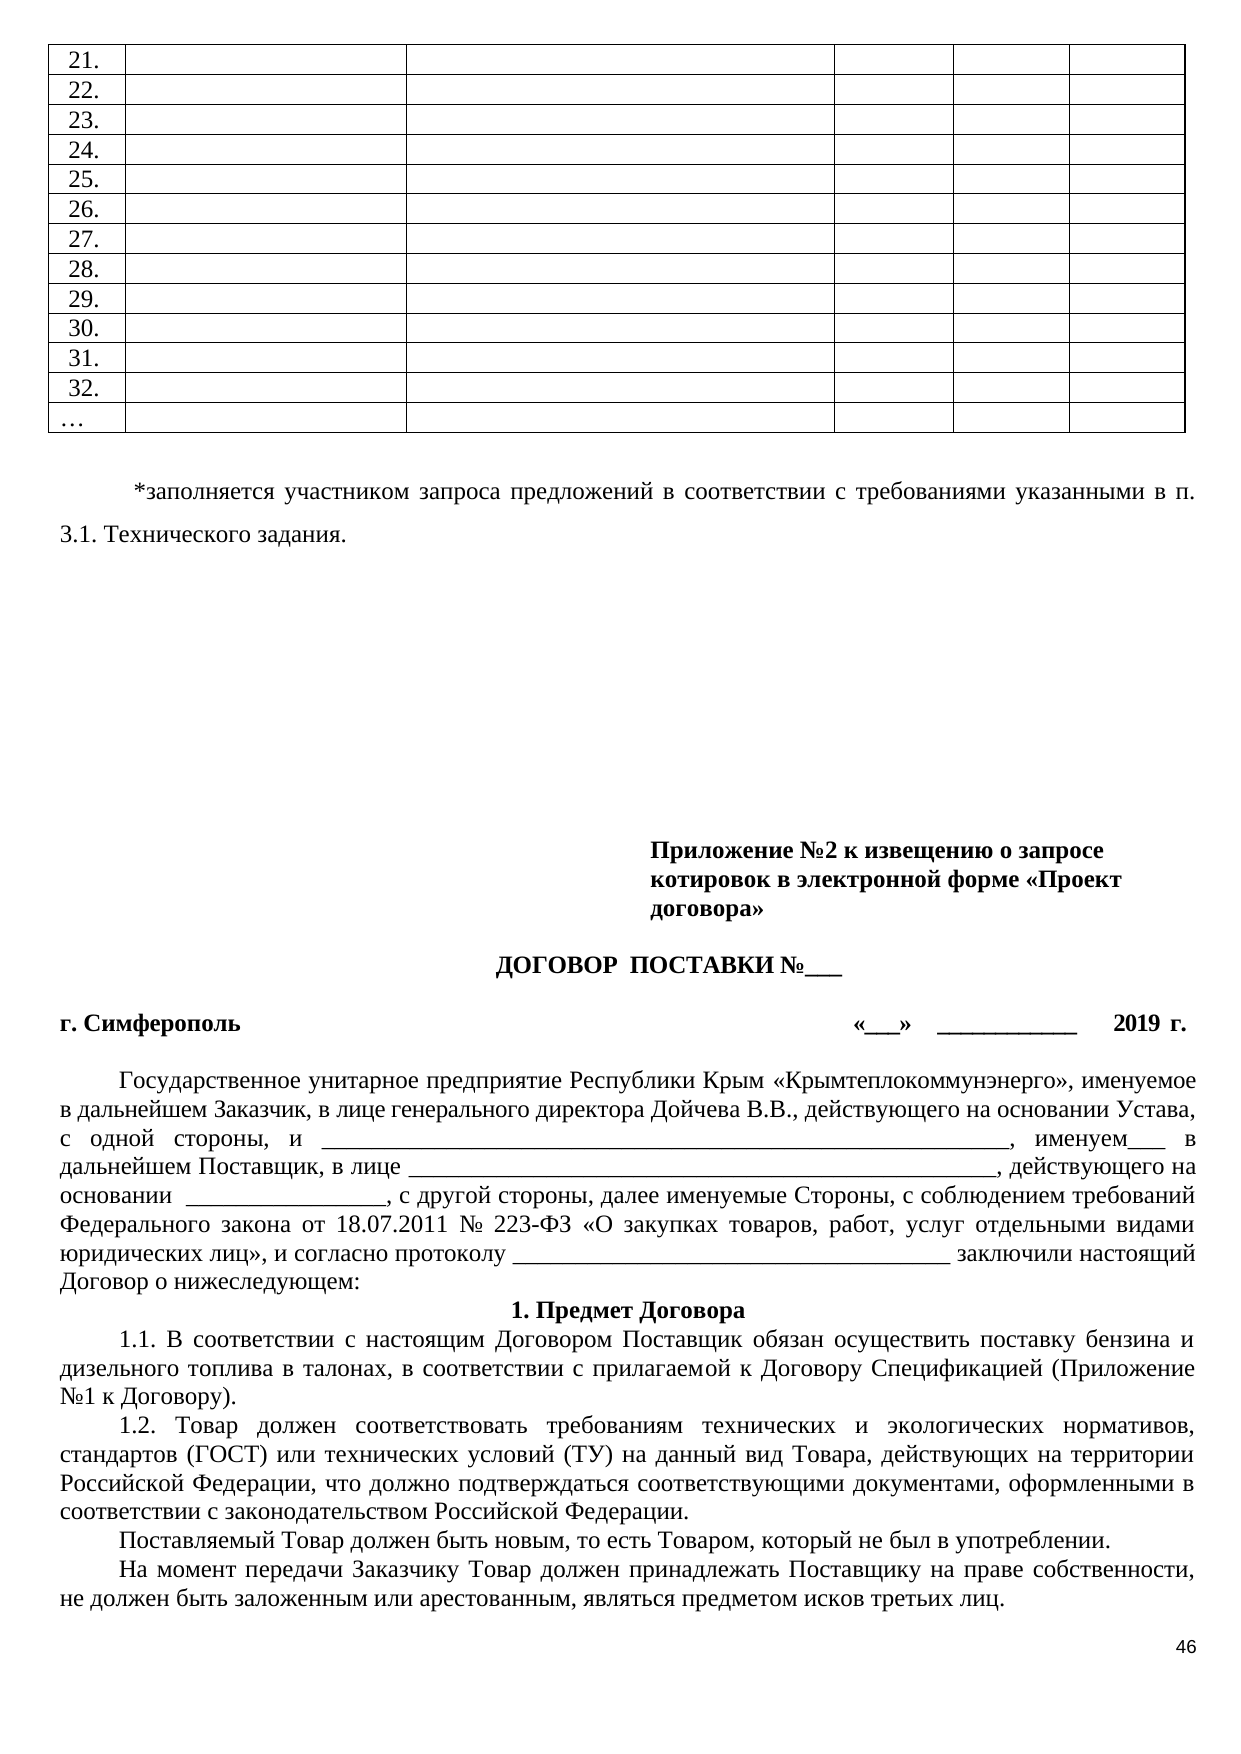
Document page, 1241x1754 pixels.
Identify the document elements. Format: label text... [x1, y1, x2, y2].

table_cell [835, 373, 953, 402]
table_cell [954, 194, 1069, 223]
table_cell [126, 135, 406, 163]
text Государственное унитарное предприятие Республики Крым «Крымтеплокоммунэнерго», именуемое в дальнейшем Заказчик, в лице генерального директора Дойчева В.В., действующего на основании Устава, с одной стороны, и _______________________________________________________, именуем___ в дальнейшем Поставщик, в лице _______________________________________________, действующего на основании ________________, с другой стороны, далее именуемые Стороны, с соблюдением требований Федерального закона от 18.07.2011 № 223-ФЗ «О закупках товаров, работ, услуг отдельными видами юридических лиц», и согласно протоколу ___________________________________ заключили настоящий Договор о нижеследующем: [59, 1065, 1196, 1295]
text г. Симферополь «___» ____________ 2019 г. [59, 1008, 1196, 1036]
table_cell [407, 343, 834, 372]
table_cell [49, 343, 125, 372]
text Приложение №2 к извещению о запросе котировок в электронной форме «Проект договора» [650, 835, 1196, 921]
table_cell [126, 373, 406, 402]
table_cell [1070, 75, 1184, 104]
table_cell [49, 45, 125, 74]
table_cell [49, 194, 125, 223]
table_cell [49, 165, 125, 193]
table_cell [835, 165, 953, 193]
table_cell [835, 224, 953, 253]
table_cell [1070, 373, 1184, 402]
table_cell [126, 403, 406, 432]
table_cell [954, 284, 1069, 312]
text *заполняется участником запроса предложений в соответствии с требованиями указанными в п. 3.1. Технического задания. [59, 476, 1196, 548]
table_cell [49, 75, 125, 104]
table_cell [126, 314, 406, 342]
text 1.2. Товар должен соответствовать требованиям технических и экологических нормативов, стандартов (ГОСТ) или технических условий (ТУ) на данный вид Товара, действующих на территории Российской Федерации, что должно подтверждаться соответствующими документами, оформленными в соответствии с законодательством Российской Федерации. [59, 1410, 1196, 1525]
table_cell [954, 373, 1069, 402]
table_cell [835, 314, 953, 342]
table_cell [954, 45, 1069, 74]
table_cell [835, 75, 953, 104]
table_cell [407, 403, 834, 432]
table_cell [954, 75, 1069, 104]
table_cell [407, 224, 834, 253]
table_cell [126, 224, 406, 253]
table_cell [407, 373, 834, 402]
table_cell [407, 135, 834, 163]
table_cell [407, 254, 834, 283]
table_cell [1070, 194, 1184, 223]
table_cell [835, 284, 953, 312]
table_cell [835, 343, 953, 372]
table_cell [1070, 403, 1184, 432]
table_cell [835, 254, 953, 283]
table_cell [954, 224, 1069, 253]
text ДОГОВОР ПОСТАВКИ №___ [496, 950, 1196, 979]
table_cell [49, 284, 125, 312]
table_cell [407, 165, 834, 193]
text 1. Предмет Договора [59, 1295, 1196, 1324]
table_cell [835, 403, 953, 432]
text 1.1. В соответствии с настоящим Договором Поставщик обязан осуществить поставку бензина и дизельного топлива в талонах, в соответствии с прилагаемой к Договору Спецификацией (Приложение №1 к Договору). [59, 1324, 1196, 1410]
table_cell [1070, 284, 1184, 312]
table_cell [835, 105, 953, 134]
table_cell [126, 75, 406, 104]
table_cell [49, 314, 125, 342]
table_cell [1070, 224, 1184, 253]
table_cell [126, 45, 406, 74]
table_cell [1070, 314, 1184, 342]
table_cell [1070, 135, 1184, 163]
table_cell [835, 135, 953, 163]
table_cell [954, 105, 1069, 134]
table_cell [954, 254, 1069, 283]
table_cell [126, 343, 406, 372]
table_cell [407, 105, 834, 134]
table_cell [407, 314, 834, 342]
table_cell [835, 45, 953, 74]
text Поставляемый Товар должен быть новым, то есть Товаром, который не был в употреблении. [59, 1525, 1196, 1554]
table_cell [407, 284, 834, 312]
table_cell [49, 373, 125, 402]
table_cell [1070, 45, 1184, 74]
table_cell [954, 403, 1069, 432]
table_cell [1070, 165, 1184, 193]
table_cell [1070, 254, 1184, 283]
table_cell [49, 224, 125, 253]
table_cell [49, 254, 125, 283]
table_cell [835, 194, 953, 223]
table_cell [126, 105, 406, 134]
table_cell [954, 135, 1069, 163]
table_cell [49, 105, 125, 134]
table_cell … [49, 403, 125, 432]
table_cell [954, 343, 1069, 372]
table_cell [954, 314, 1069, 342]
table_cell [954, 165, 1069, 193]
table_cell [1070, 105, 1184, 134]
table_cell [49, 135, 125, 163]
table_cell [126, 165, 406, 193]
table_cell [1070, 343, 1184, 372]
table_cell [126, 284, 406, 312]
table_cell [407, 194, 834, 223]
text На момент передачи Заказчику Товар должен принадлежать Поставщику на праве собственности, не должен быть заложенным или арестованным, являться предметом исков третьих лиц. [59, 1554, 1196, 1611]
table_cell [407, 45, 834, 74]
table_cell [126, 254, 406, 283]
table_cell [126, 194, 406, 223]
table_cell [407, 75, 834, 104]
